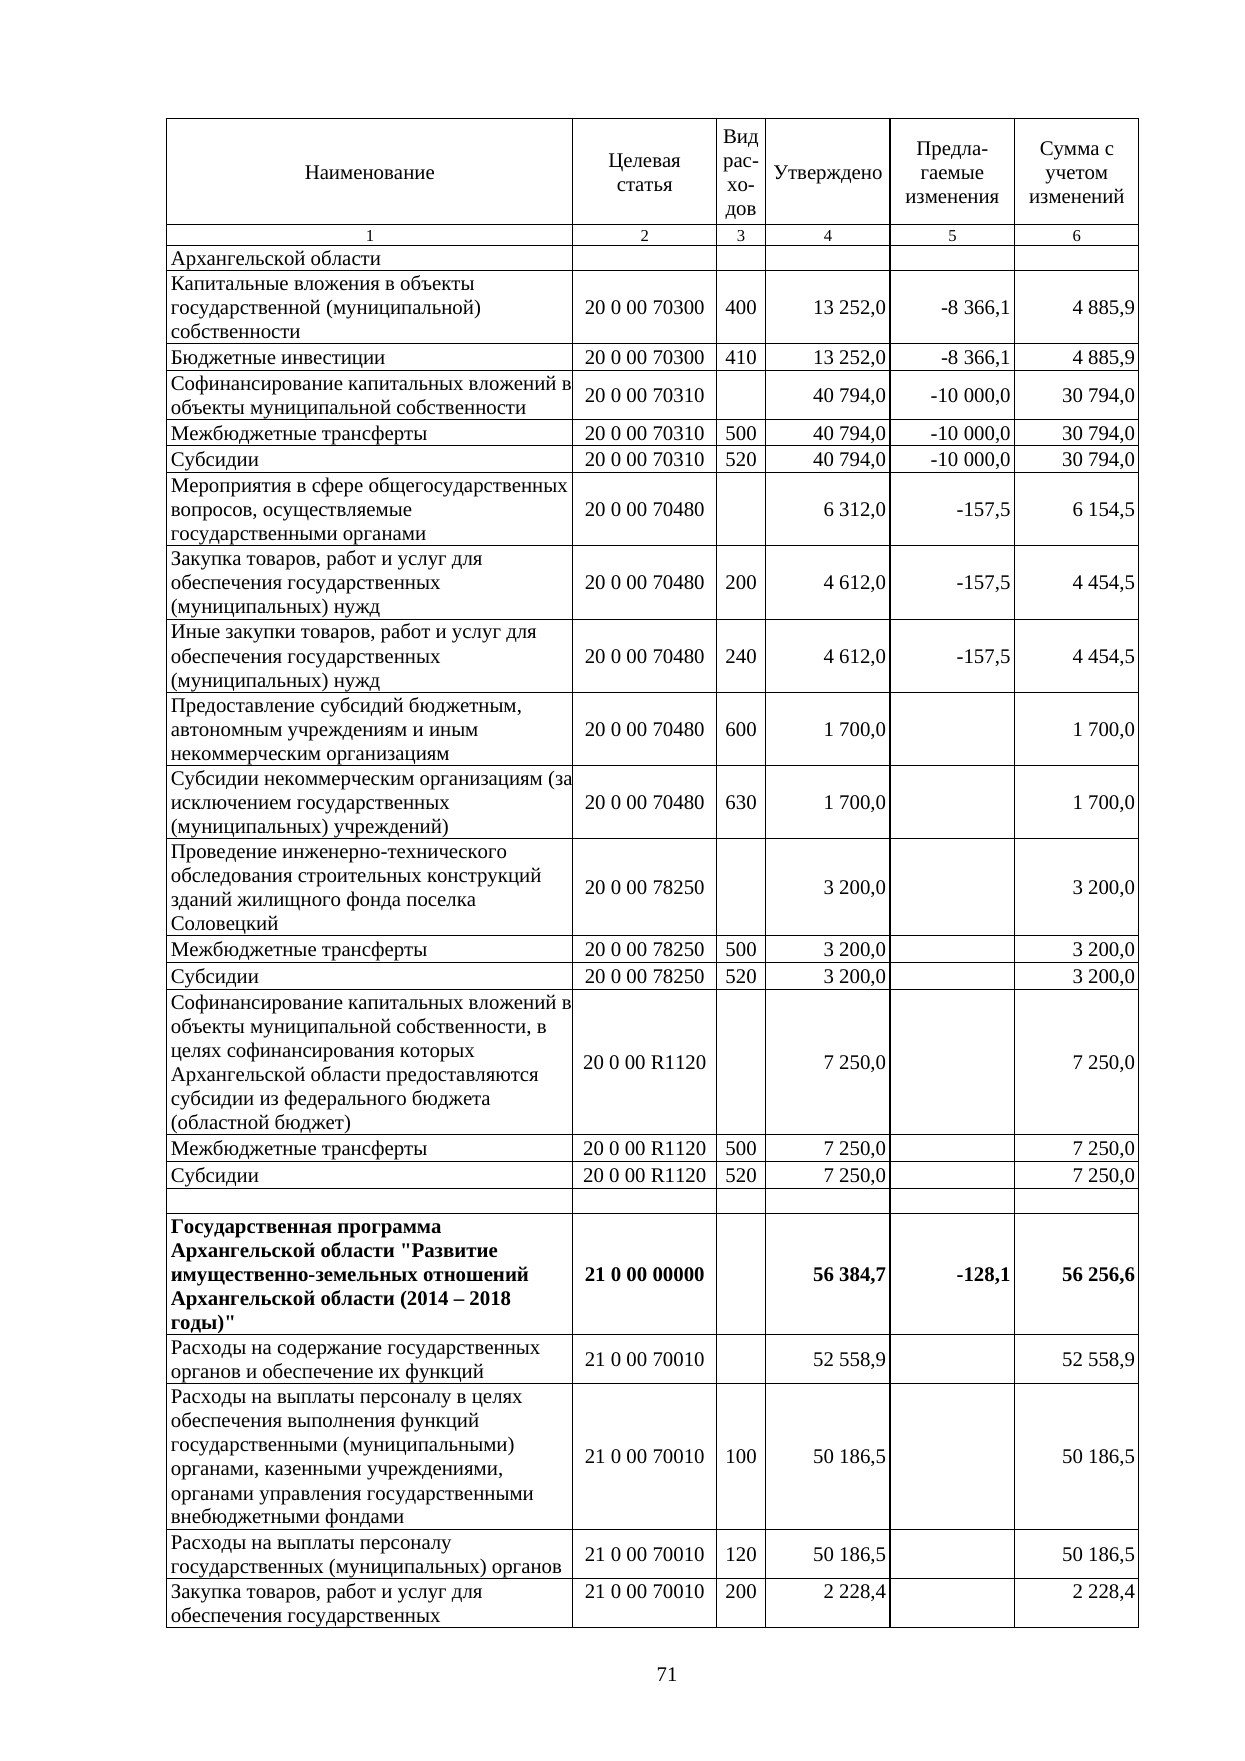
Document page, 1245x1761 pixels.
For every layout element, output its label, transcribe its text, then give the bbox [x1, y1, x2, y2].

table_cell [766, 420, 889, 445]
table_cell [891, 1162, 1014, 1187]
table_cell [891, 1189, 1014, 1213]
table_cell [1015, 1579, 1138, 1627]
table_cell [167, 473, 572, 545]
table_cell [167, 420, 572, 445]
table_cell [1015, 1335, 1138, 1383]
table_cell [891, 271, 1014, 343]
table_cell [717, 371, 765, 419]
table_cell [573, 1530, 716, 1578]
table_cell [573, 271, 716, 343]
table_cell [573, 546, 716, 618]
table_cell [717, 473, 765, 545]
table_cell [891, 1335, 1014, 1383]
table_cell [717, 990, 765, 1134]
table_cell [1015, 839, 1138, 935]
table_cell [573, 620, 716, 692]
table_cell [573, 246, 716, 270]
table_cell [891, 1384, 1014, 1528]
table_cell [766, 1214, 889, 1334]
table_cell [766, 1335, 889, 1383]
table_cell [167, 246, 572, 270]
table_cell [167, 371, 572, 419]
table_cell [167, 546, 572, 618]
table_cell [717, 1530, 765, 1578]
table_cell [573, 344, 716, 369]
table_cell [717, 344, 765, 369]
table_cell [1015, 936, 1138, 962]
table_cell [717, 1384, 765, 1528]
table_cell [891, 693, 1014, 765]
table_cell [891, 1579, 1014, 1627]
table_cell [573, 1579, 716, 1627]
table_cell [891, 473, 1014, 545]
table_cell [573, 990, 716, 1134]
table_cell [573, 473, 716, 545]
table_header Предла- гаемые изменения [891, 119, 1014, 224]
table_cell 4 [766, 225, 889, 244]
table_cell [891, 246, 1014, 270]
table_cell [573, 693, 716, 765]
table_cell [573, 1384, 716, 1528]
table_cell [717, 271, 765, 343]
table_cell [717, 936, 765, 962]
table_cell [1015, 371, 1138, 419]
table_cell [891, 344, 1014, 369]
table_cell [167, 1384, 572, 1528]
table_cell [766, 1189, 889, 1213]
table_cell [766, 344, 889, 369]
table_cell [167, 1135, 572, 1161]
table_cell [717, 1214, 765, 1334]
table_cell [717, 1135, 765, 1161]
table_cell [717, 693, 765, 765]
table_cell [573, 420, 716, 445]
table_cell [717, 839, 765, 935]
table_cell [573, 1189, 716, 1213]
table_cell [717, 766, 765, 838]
table_cell 6 [1015, 225, 1138, 244]
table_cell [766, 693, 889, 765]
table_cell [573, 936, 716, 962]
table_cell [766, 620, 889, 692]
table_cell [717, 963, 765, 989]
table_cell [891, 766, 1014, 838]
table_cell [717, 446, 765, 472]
table_header Наименование [167, 119, 572, 224]
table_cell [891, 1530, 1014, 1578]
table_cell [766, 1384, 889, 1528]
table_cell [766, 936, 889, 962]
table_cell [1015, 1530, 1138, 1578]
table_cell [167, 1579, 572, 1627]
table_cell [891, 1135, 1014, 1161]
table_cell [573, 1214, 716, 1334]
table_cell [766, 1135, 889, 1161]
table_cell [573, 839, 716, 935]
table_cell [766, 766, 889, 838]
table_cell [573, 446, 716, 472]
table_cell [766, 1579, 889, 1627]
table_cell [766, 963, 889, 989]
table_cell 2 [573, 225, 716, 244]
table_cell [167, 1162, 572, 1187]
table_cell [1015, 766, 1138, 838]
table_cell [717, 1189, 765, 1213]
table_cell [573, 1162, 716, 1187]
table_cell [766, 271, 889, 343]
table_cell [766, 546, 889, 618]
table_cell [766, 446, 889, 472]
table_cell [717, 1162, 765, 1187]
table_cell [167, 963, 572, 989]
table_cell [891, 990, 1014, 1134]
table_header Утверждено [766, 119, 889, 224]
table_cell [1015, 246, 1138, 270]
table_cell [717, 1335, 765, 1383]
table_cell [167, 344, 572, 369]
table_cell 5 [891, 225, 1014, 244]
table_cell 1 [167, 225, 572, 244]
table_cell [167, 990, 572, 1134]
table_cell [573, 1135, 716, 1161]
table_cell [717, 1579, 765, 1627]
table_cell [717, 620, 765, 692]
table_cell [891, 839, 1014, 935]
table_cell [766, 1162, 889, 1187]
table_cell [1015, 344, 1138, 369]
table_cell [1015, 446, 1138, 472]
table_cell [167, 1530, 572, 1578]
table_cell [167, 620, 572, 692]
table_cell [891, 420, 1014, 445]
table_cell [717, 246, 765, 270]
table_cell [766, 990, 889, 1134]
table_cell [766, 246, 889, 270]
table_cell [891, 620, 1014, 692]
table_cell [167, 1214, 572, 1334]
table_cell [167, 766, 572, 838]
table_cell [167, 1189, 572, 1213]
table_cell 3 [717, 225, 765, 244]
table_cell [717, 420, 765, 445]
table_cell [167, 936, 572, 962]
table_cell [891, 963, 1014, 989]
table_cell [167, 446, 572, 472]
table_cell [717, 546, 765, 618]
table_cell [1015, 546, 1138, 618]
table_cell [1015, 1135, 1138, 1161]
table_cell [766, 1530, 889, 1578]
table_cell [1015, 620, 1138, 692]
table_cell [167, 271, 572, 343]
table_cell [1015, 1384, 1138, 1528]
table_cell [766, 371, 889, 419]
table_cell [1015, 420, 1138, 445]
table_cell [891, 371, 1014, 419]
table_header Сумма с учетом изменений [1015, 119, 1138, 224]
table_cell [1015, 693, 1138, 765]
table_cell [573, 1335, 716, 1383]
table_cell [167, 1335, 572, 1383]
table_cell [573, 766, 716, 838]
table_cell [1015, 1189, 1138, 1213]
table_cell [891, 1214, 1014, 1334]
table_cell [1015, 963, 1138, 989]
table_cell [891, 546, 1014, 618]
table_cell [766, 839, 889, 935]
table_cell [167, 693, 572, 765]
table_header Целевая статья [573, 119, 716, 224]
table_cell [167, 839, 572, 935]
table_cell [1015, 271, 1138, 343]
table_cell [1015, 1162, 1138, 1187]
table_header Вид рас- хо- дов [717, 119, 765, 224]
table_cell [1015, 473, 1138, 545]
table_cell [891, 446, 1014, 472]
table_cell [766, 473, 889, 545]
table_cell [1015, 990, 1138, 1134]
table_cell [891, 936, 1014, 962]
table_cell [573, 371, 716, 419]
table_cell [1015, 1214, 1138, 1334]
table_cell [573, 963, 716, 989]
